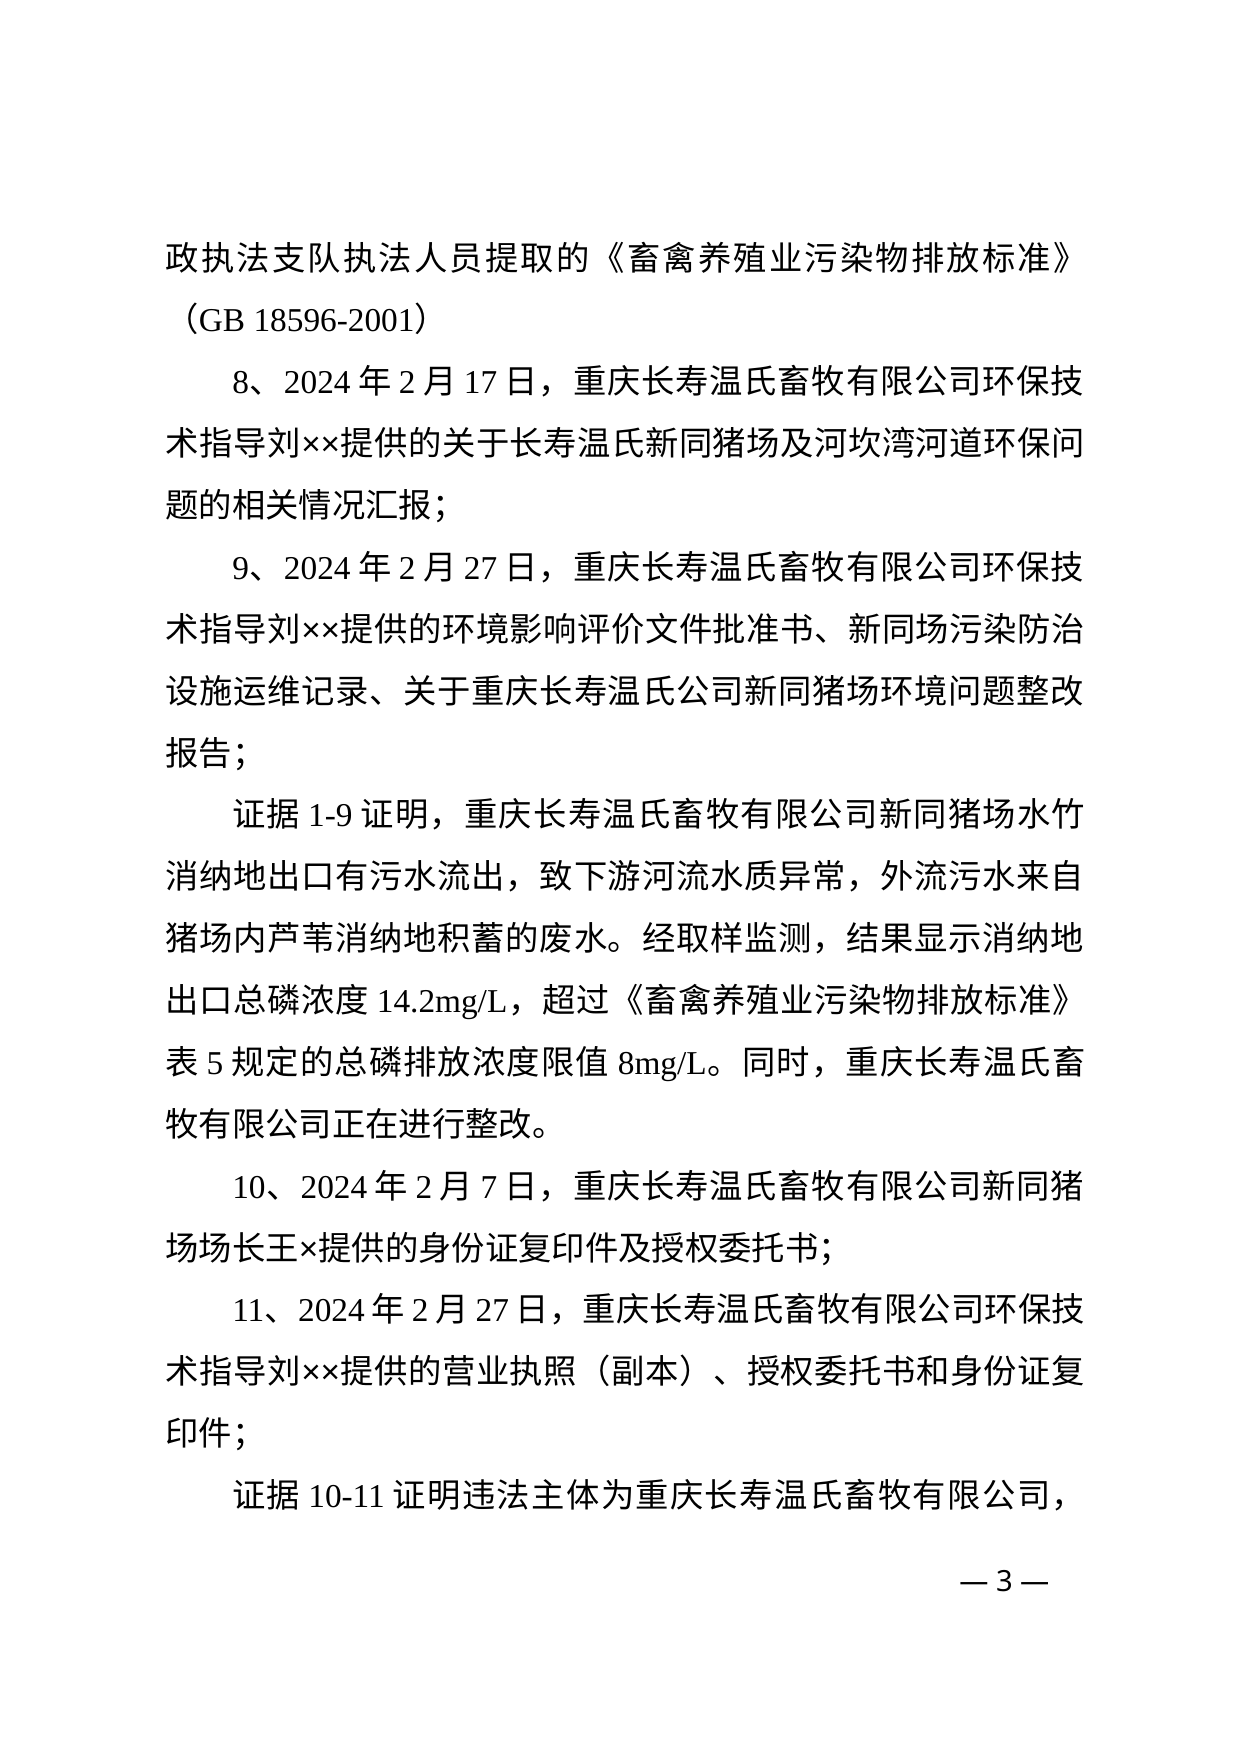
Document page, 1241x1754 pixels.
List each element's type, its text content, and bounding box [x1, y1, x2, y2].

text 9、2024年2月27日，重庆长寿温氏畜牧有限公司环保技术指导刘××提供的环境影响评价文件批准书、新同场污染防治设施运维记录、关于重庆长寿温氏公司新同猪场环境问题整改报告； [165, 530, 1087, 777]
text 11、2024年2月27日，重庆长寿温氏畜牧有限公司环保技术指导刘××提供的营业执照（副本）、授权委托书和身份证复印件； [165, 1272, 1087, 1458]
text 证据1-9证明，重庆长寿温氏畜牧有限公司新同猪场水竹消纳地出口有污水流出，致下游河流水质异常，外流污水来自猪场内芦苇消纳地积蓄的废水。经取样监测，结果显示消纳地出口总磷浓度14.2mg/L，超过《畜禽养殖业污染物排放标准》表5规定的总磷排放浓度限值8mg/L。同时，重庆长寿温氏畜牧有限公司正在进行整改。 [165, 777, 1087, 1148]
text 8、2024年2月17日，重庆长寿温氏畜牧有限公司环保技术指导刘××提供的关于长寿温氏新同猪场及河坎湾河道环保问题的相关情况汇报； [165, 344, 1087, 530]
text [165, 1458, 1087, 1520]
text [165, 220, 1087, 344]
text 10、2024年2月7日，重庆长寿温氏畜牧有限公司新同猪场场长王×提供的身份证复印件及授权委托书； [165, 1148, 1087, 1272]
